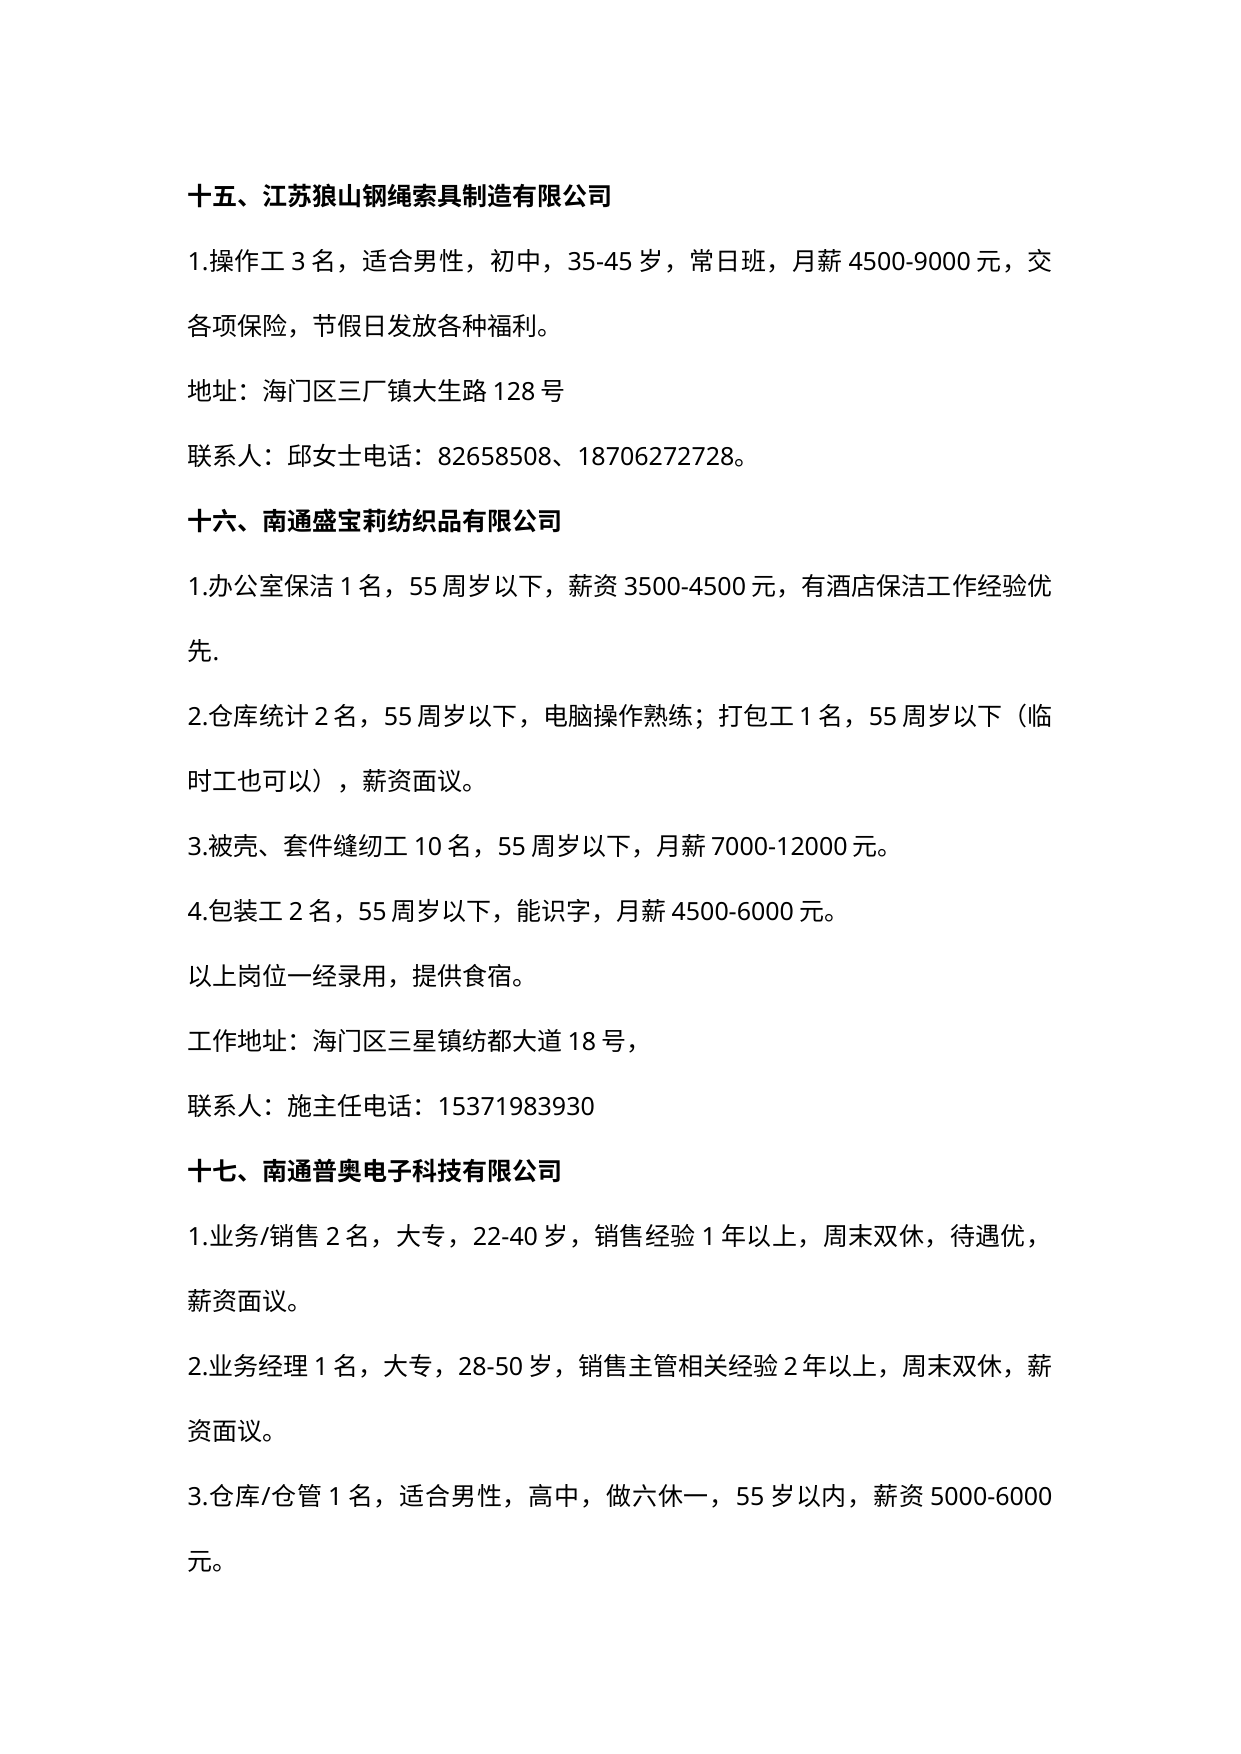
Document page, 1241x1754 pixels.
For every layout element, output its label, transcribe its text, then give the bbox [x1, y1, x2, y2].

text 2.仓库统计2名，55周岁以下，电脑操作熟练；打包工1名，55周岁以下（临时工也可以），薪资面议。 [187, 682, 1053, 812]
text 地址：海门区三厂镇大生路128号 [187, 357, 1053, 422]
text 联系人：施主任电话：15371983930 [187, 1072, 1053, 1137]
text 十六、南通盛宝莉纺织品有限公司 [187, 487, 1053, 552]
text 3.仓库/仓管1名，适合男性，高中，做六休一，55岁以内，薪资5000-6000元。 [187, 1462, 1053, 1592]
text 1.办公室保洁1名，55周岁以下，薪资3500-4500元，有酒店保洁工作经验优先. [187, 552, 1053, 682]
text 4.包装工2名，55周岁以下，能识字，月薪4500-6000元。 [187, 877, 1053, 942]
text 2.业务经理1名，大专，28-50岁，销售主管相关经验2年以上，周末双休，薪资面议。 [187, 1332, 1053, 1462]
text 十七、南通普奥电子科技有限公司 [187, 1137, 1053, 1202]
text 十五、江苏狼山钢绳索具制造有限公司 [187, 162, 1053, 227]
text 1.业务/销售2名，大专，22-40岁，销售经验1年以上，周末双休，待遇优，薪资面议。 [187, 1202, 1053, 1332]
text 联系人：邱女士电话：82658508、18706272728。 [187, 422, 1053, 487]
text 以上岗位一经录用，提供食宿。 [187, 942, 1053, 1007]
text 1.操作工3名，适合男性，初中，35-45岁，常日班，月薪4500-9000元，交各项保险，节假日发放各种福利。 [187, 227, 1053, 357]
text 工作地址：海门区三星镇纺都大道18号， [187, 1007, 1053, 1072]
text 3.被壳、套件缝纫工10名，55周岁以下，月薪7000-12000元。 [187, 812, 1053, 877]
